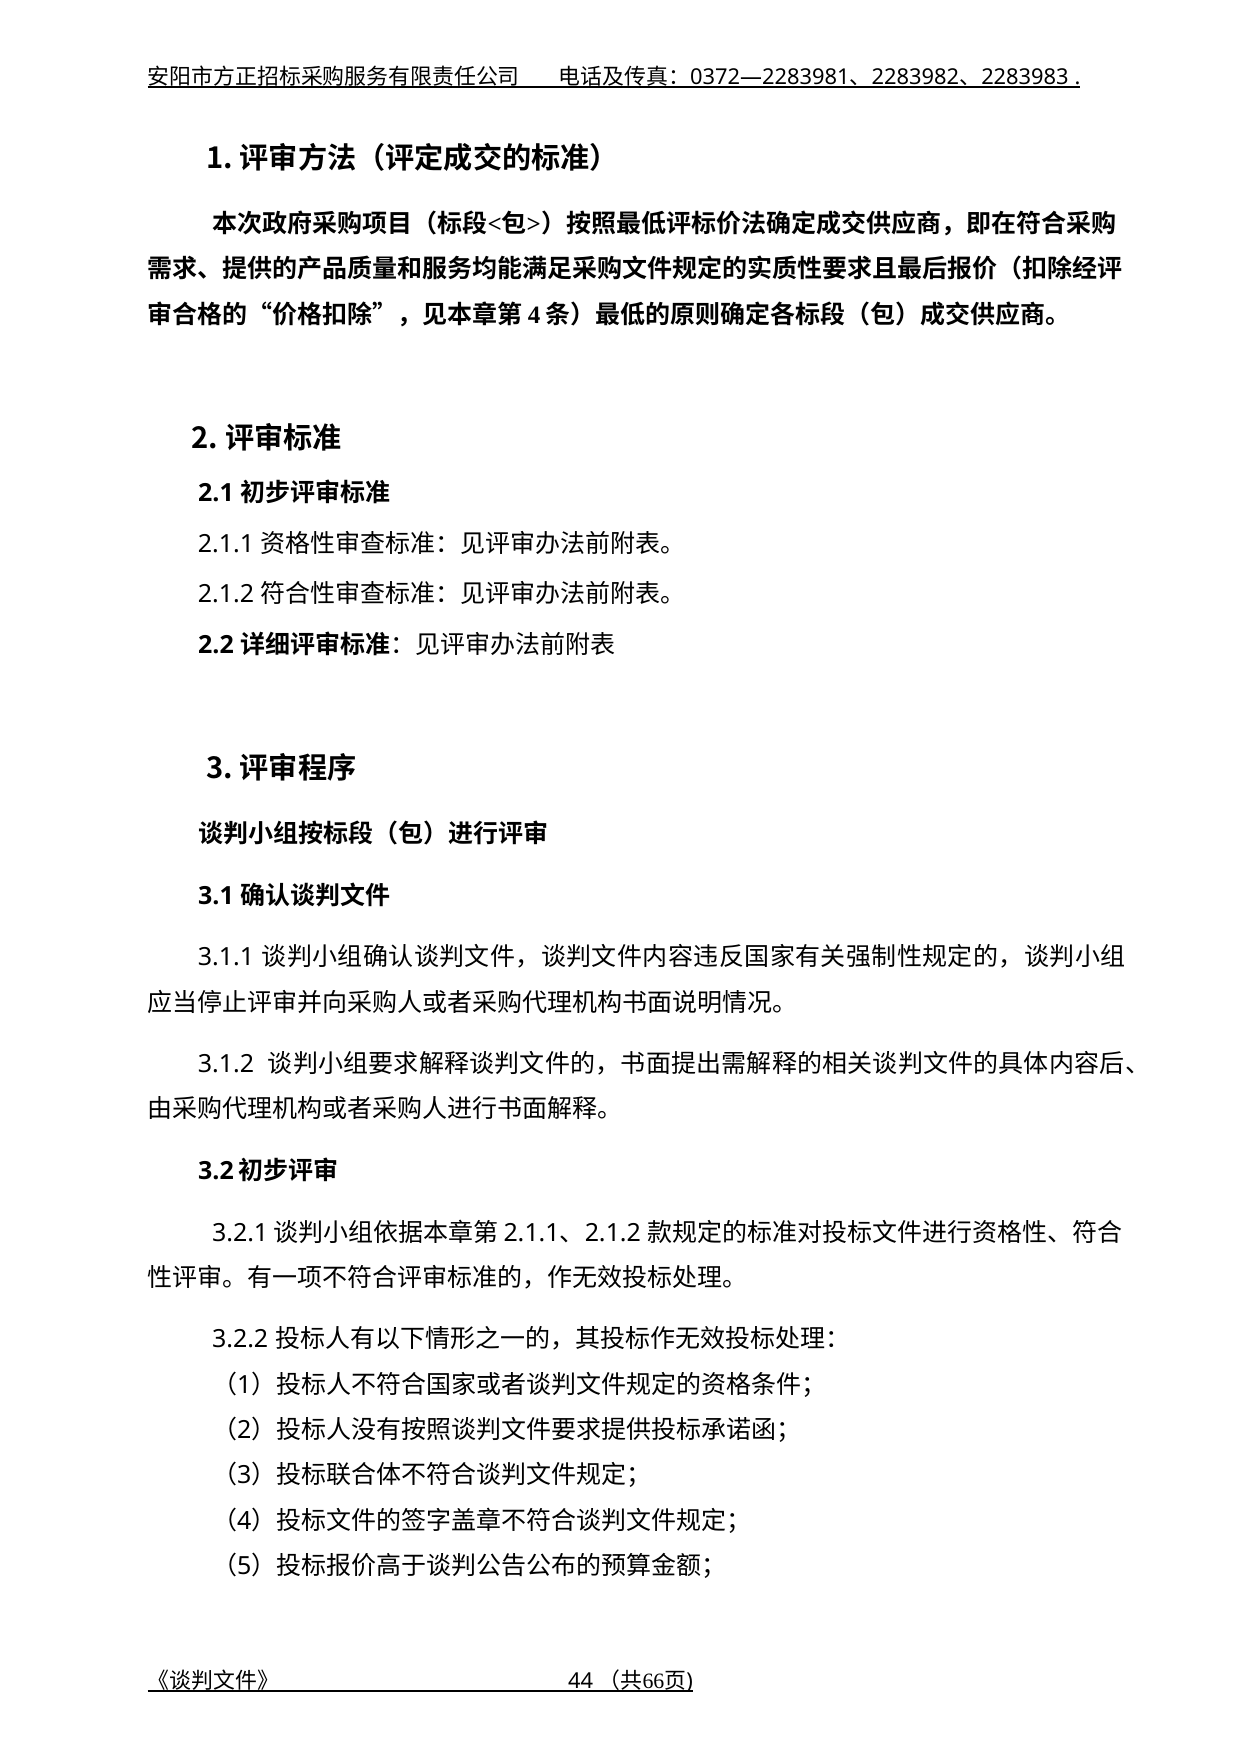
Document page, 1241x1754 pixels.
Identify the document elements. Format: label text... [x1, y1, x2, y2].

text 3.1 确认谈判文件 [148, 875, 1125, 911]
text 2.1 初步评审标准 [148, 473, 1125, 509]
text （1）投标人不符合国家或者谈判文件规定的资格条件； [148, 1364, 1125, 1400]
text 3.1.1 谈判小组确认谈判文件，谈判文件内容违反国家有关强制性规定的，谈判小组应当停止评审并向采购人或者采购代理机构书面说明情况。 [148, 937, 1125, 1018]
text 本次政府采购项目（标段<包>）按照最低评标价法确定成交供应商，即在符合采购需求、提供的产品质量和服务均能满足采购文件规定的实质性要求且最后报价（扣除经评审合格的“价格扣除”，见本章第4条）最低的原则确定各标段（包）成交供应商。 [148, 204, 1125, 331]
text 3.2初步评审 [148, 1150, 1125, 1187]
text 2.1.1 资格性审查标准：见评审办法前附表。 [148, 523, 1125, 559]
text （5）投标报价高于谈判公告公布的预算金额； [148, 1545, 1125, 1582]
text 1. 评审方法（评定成交的标准） [148, 134, 1125, 177]
text 2.2 详细评审标准：见评审办法前附表 [148, 624, 1125, 660]
text 3.2.1谈判小组依据本章第2.1.1、2.1.2 款规定的标准对投标文件进行资格性、符合性评审。有一项不符合评审标准的，作无效投标处理。 [148, 1212, 1125, 1293]
text 3.1.2 谈判小组要求解释谈判文件的，书面提出需解释的相关谈判文件的具体内容后、由采购代理机构或者采购人进行书面解释。 [148, 1043, 1125, 1125]
text （2）投标人没有按照谈判文件要求提供投标承诺函； [148, 1409, 1125, 1446]
text 2. 评审标准 [148, 414, 1125, 457]
text （3）投标联合体不符合谈判文件规定； [148, 1455, 1125, 1491]
text 2.1.2 符合性审查标准：见评审办法前附表。 [148, 574, 1125, 610]
text 3. 评审程序 [148, 744, 1125, 787]
text 3.2.2 投标人有以下情形之一的，其投标作无效投标处理： [148, 1319, 1125, 1355]
text （4）投标文件的签字盖章不符合谈判文件规定； [148, 1500, 1125, 1536]
text 谈判小组按标段（包）进行评审 [148, 813, 1125, 850]
